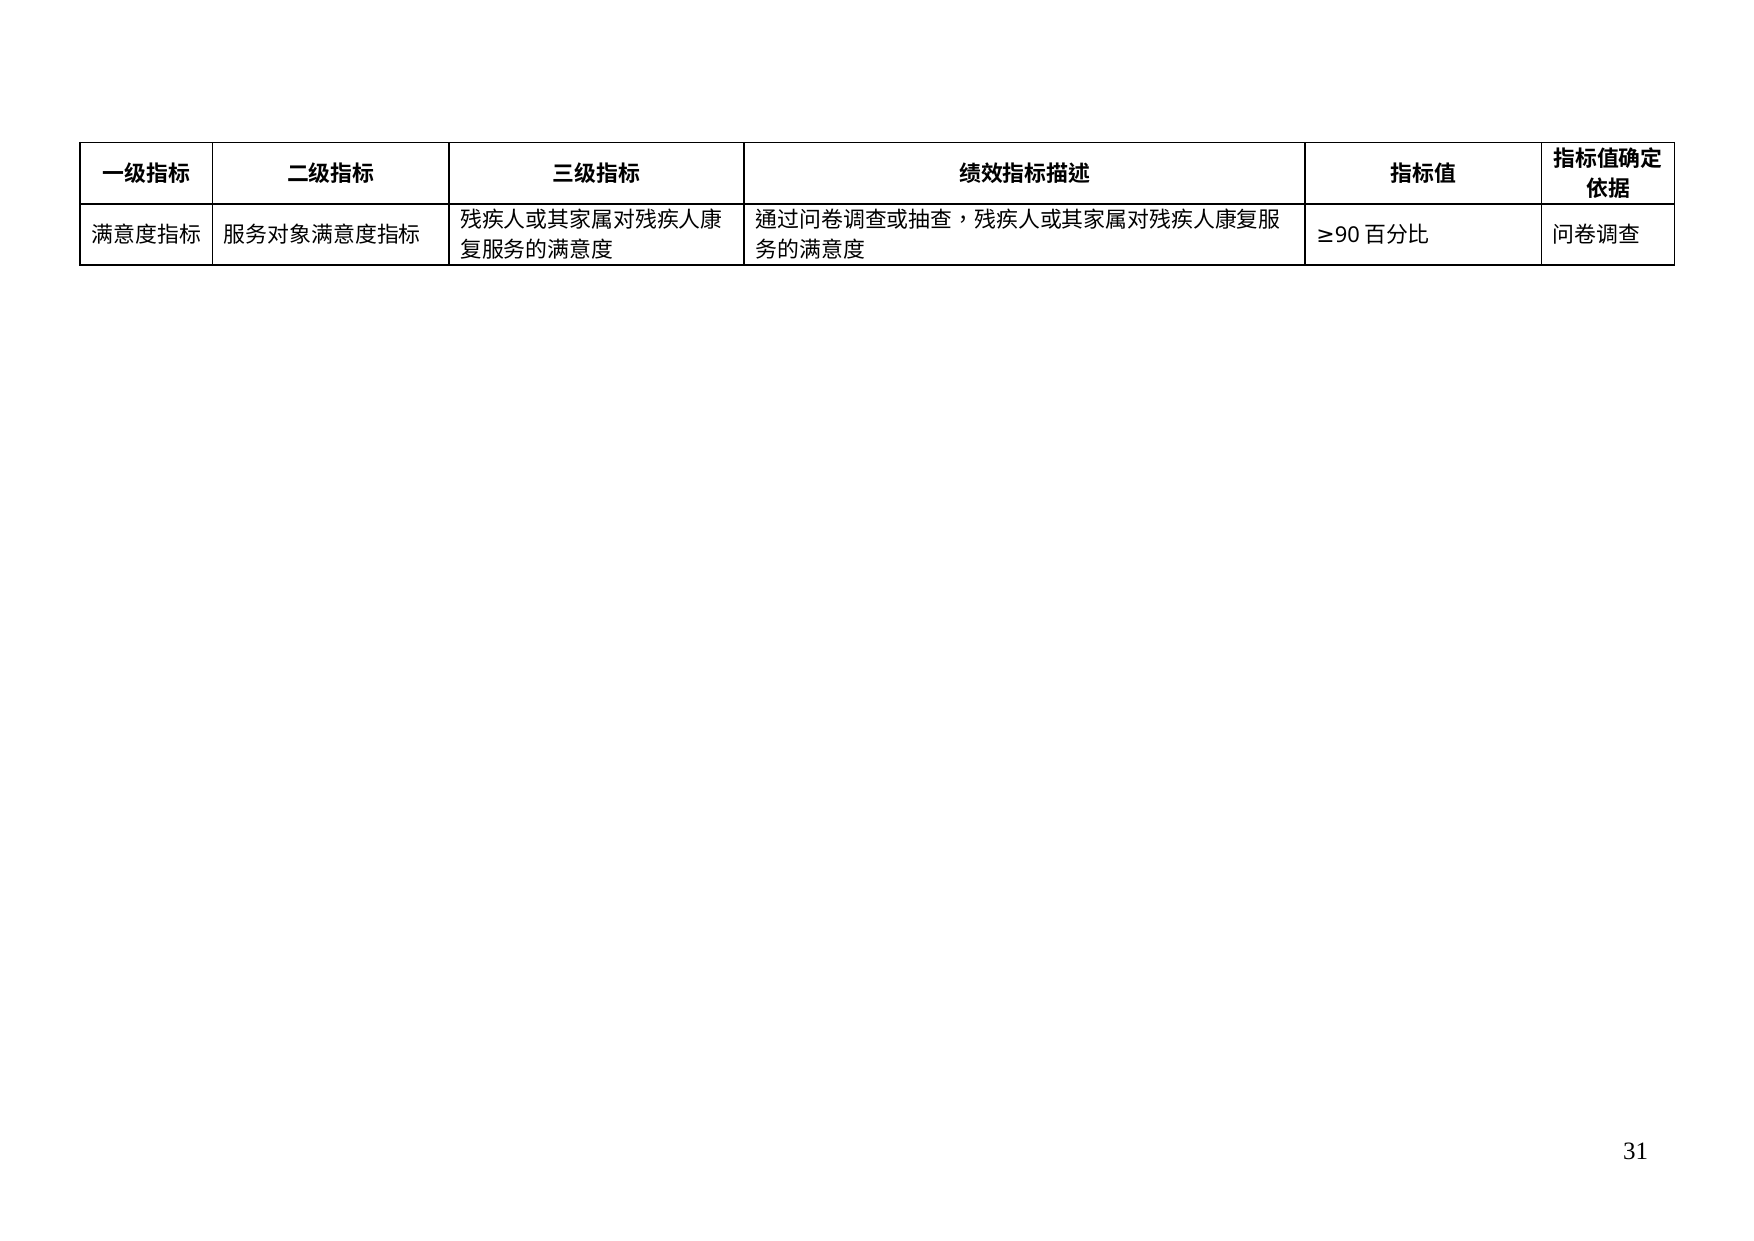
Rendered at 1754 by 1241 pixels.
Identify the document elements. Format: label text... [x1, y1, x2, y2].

table_cell ≥90百分比 [1306, 205, 1541, 264]
table_header 二级指标 [213, 143, 448, 203]
table_header 指标值确定依据 [1542, 143, 1674, 203]
table_header 指标值 [1306, 143, 1541, 203]
table_cell 问卷调查 [1542, 205, 1674, 264]
table_cell 满意度指标 [81, 205, 212, 264]
table_header 绩效指标描述 [745, 143, 1304, 203]
table_cell 残疾人或其家属对残疾人康复服务的满意度 [450, 205, 743, 264]
table_cell 服务对象满意度指标 [213, 205, 448, 264]
table_header 一级指标 [81, 143, 212, 203]
table_header 三级指标 [450, 143, 743, 203]
table_cell 通过问卷调查或抽查，残疾人或其家属对残疾人康复服务的满意度 [745, 205, 1304, 264]
